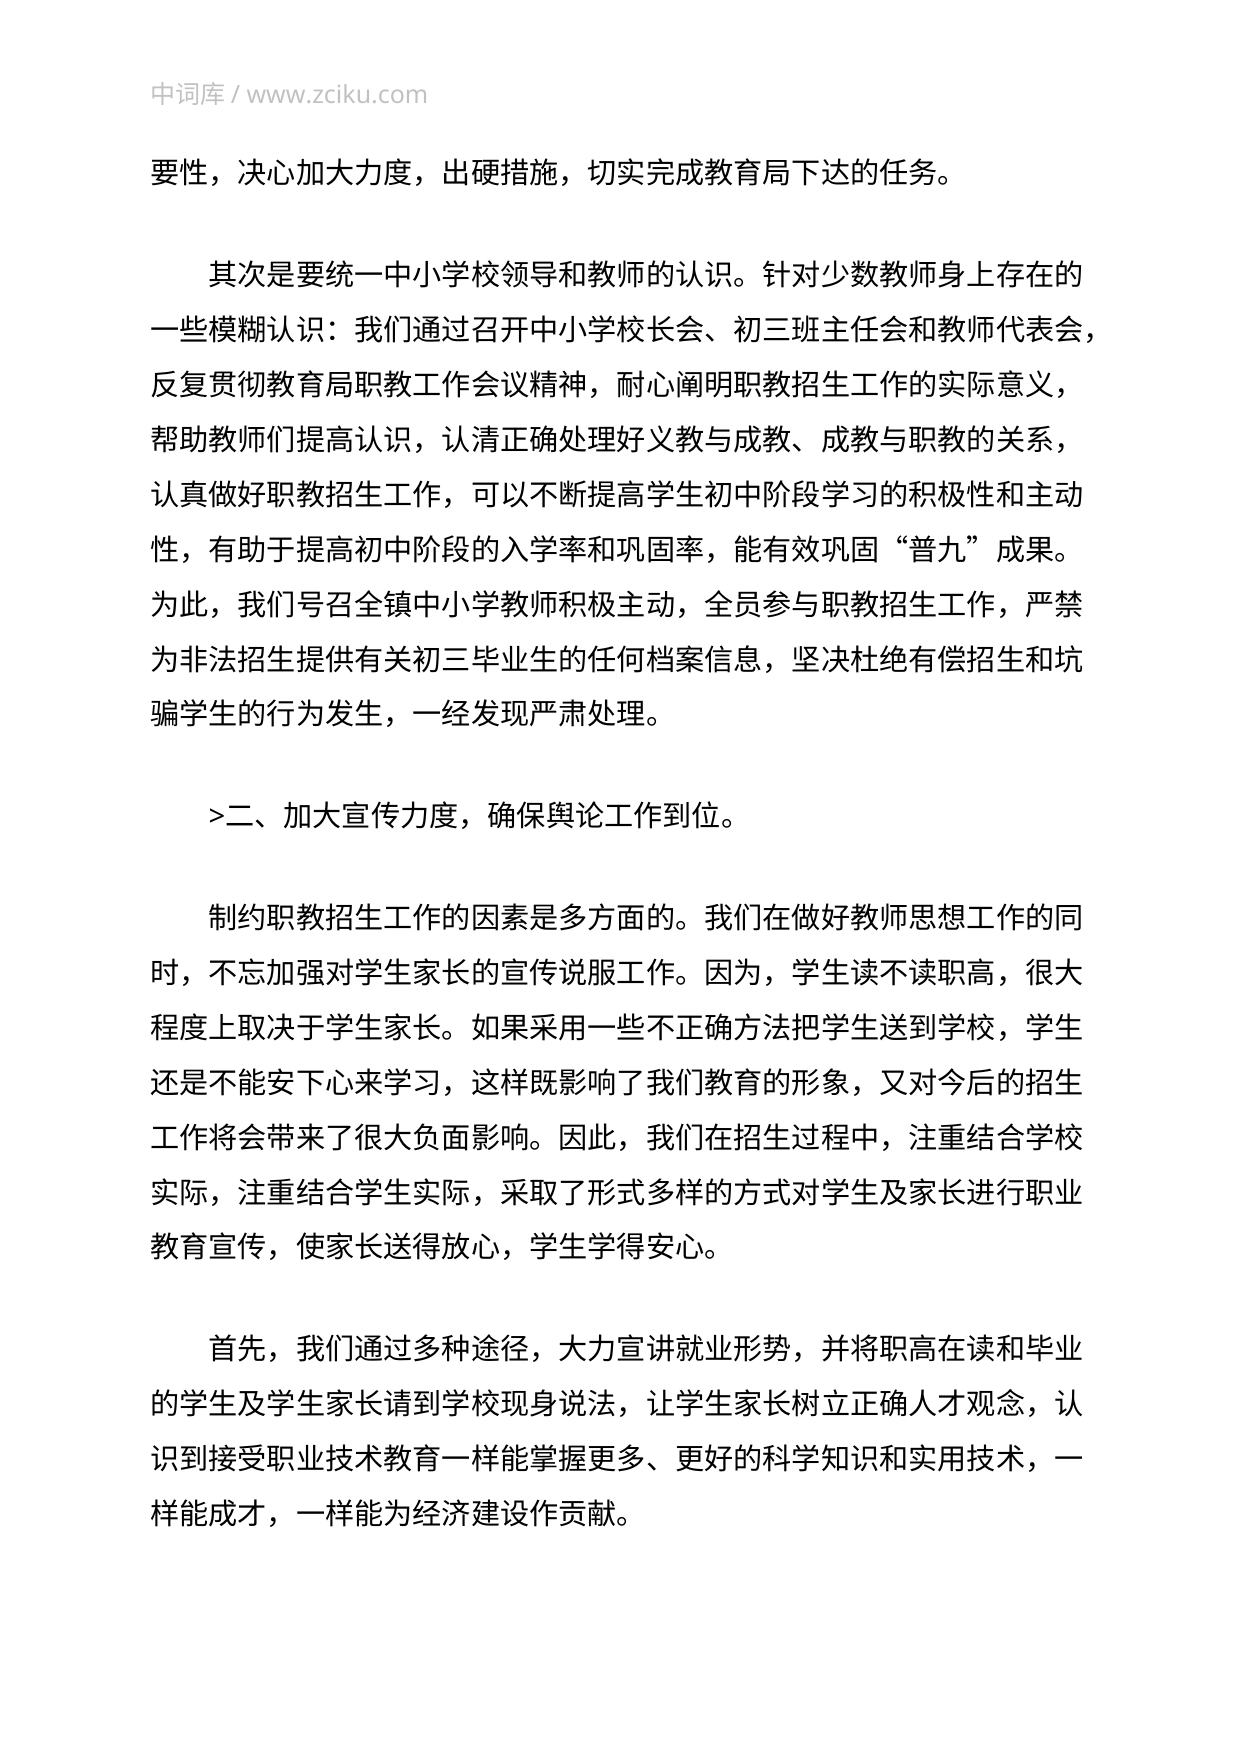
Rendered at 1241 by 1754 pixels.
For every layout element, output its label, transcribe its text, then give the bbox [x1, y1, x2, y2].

text 其次是要统一中小学校领导和教师的认识。针对少数教师身上存在的一些模糊认识：我们通过召开中小学校长会、初三班主任会和教师代表会，反复贯彻教育局职教工作会议精神，耐心阐明职教招生工作的实际意义，帮助教师们提高认识，认清正确处理好义教与成教、成教与职教的关系，认真做好职教招生工作，可以不断提高学生初中阶段学习的积极性和主动性，有助于提高初中阶段的入学率和巩固率，能有效巩固“普九”成果。为此，我们号召全镇中小学教师积极主动，全员参与职教招生工作，严禁为非法招生提供有关初三毕业生的任何档案信息，坚决杜绝有偿招生和坑骗学生的行为发生，一经发现严肃处理。 [150, 252, 1090, 733]
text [150, 150, 1090, 192]
text 制约职教招生工作的因素是多方面的。我们在做好教师思想工作的同时，不忘加强对学生家长的宣传说服工作。因为，学生读不读职高，很大程度上取决于学生家长。如果采用一些不正确方法把学生送到学校，学生还是不能安下心来学习，这样既影响了我们教育的形象，又对今后的招生工作将会带来了很大负面影响。因此，我们在招生过程中，注重结合学校实际，注重结合学生实际，采取了形式多样的方式对学生及家长进行职业教育宣传，使家长送得放心，学生学得安心。 [150, 895, 1090, 1266]
text >二、加大宣传力度，确保舆论工作到位。 [150, 793, 1090, 835]
text 首先，我们通过多种途径，大力宣讲就业形势，并将职高在读和毕业的学生及学生家长请到学校现身说法，让学生家长树立正确人才观念，认识到接受职业技术教育一样能掌握更多、更好的科学知识和实用技术，一样能成才，一样能为经济建设作贡献。 [150, 1326, 1090, 1533]
